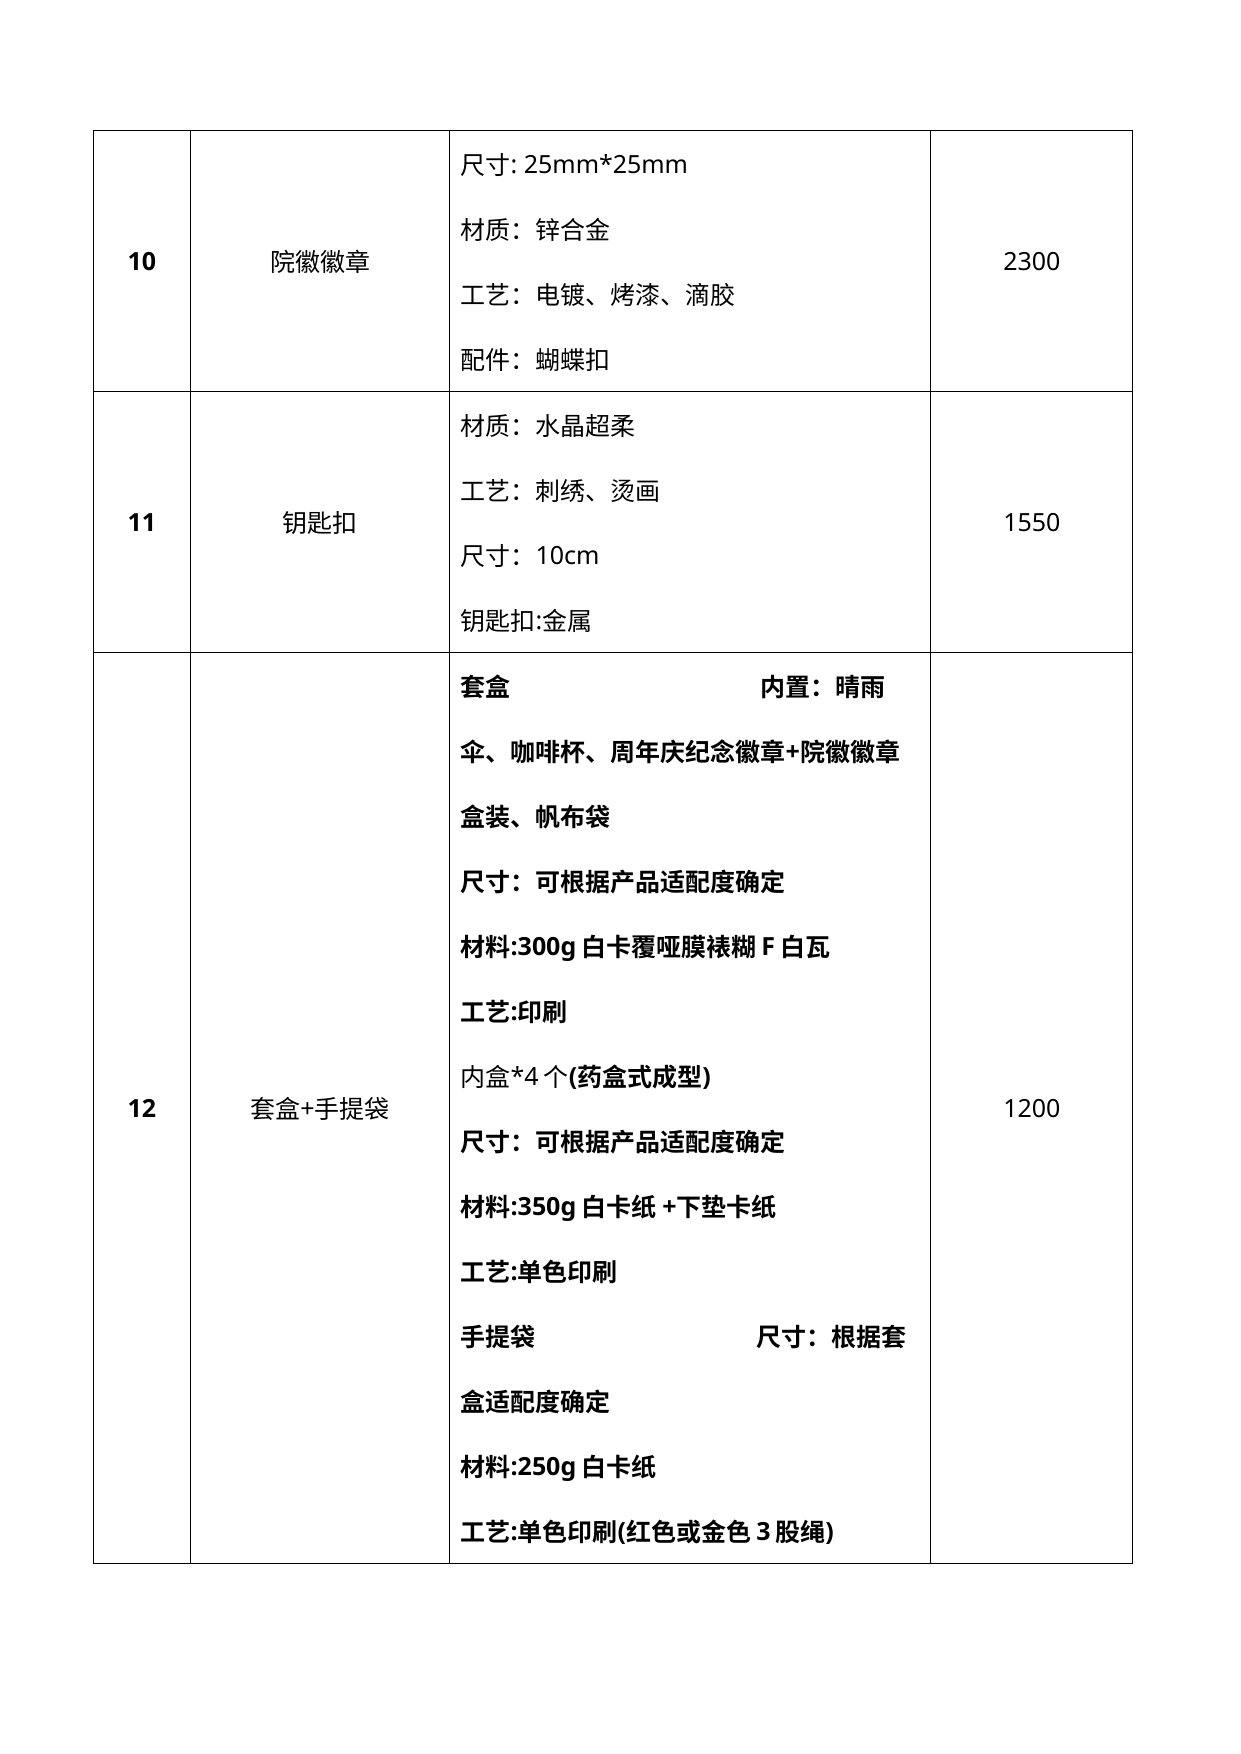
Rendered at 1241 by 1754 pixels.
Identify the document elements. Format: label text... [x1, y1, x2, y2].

table_cell 11 [94, 392, 190, 652]
table_cell 院徽徽章 [191, 131, 449, 391]
table_cell 钥匙扣 [191, 392, 449, 652]
table_cell 1200 [931, 653, 1132, 1563]
table_cell 10 [94, 131, 190, 391]
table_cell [450, 131, 930, 391]
table_cell 12 [94, 653, 190, 1563]
table_cell 套盒 内置：晴雨伞、咖啡杯、周年庆纪念徽章+院徽徽章盒装、帆布袋 尺寸：可根据产品适配度确定 材料:300g白卡覆哑膜裱糊F白瓦 工艺:印刷 内盒*4个(药盒式成型) 尺寸：可根据产品适配度确定 材料:350g白卡纸 +下垫卡纸 工艺:单色印刷 手提袋 尺寸：根据套盒适配度确定 材料:250g白卡纸 工艺:单色印刷(红色或金色3股绳) [450, 653, 930, 1563]
table_cell 2300 [931, 131, 1132, 391]
table_cell 套盒+手提袋 [191, 653, 449, 1563]
table_cell 材质：水晶超柔 工艺：刺绣、烫画 尺寸：10cm 钥匙扣:金属 [450, 392, 930, 652]
table_cell 1550 [931, 392, 1132, 652]
